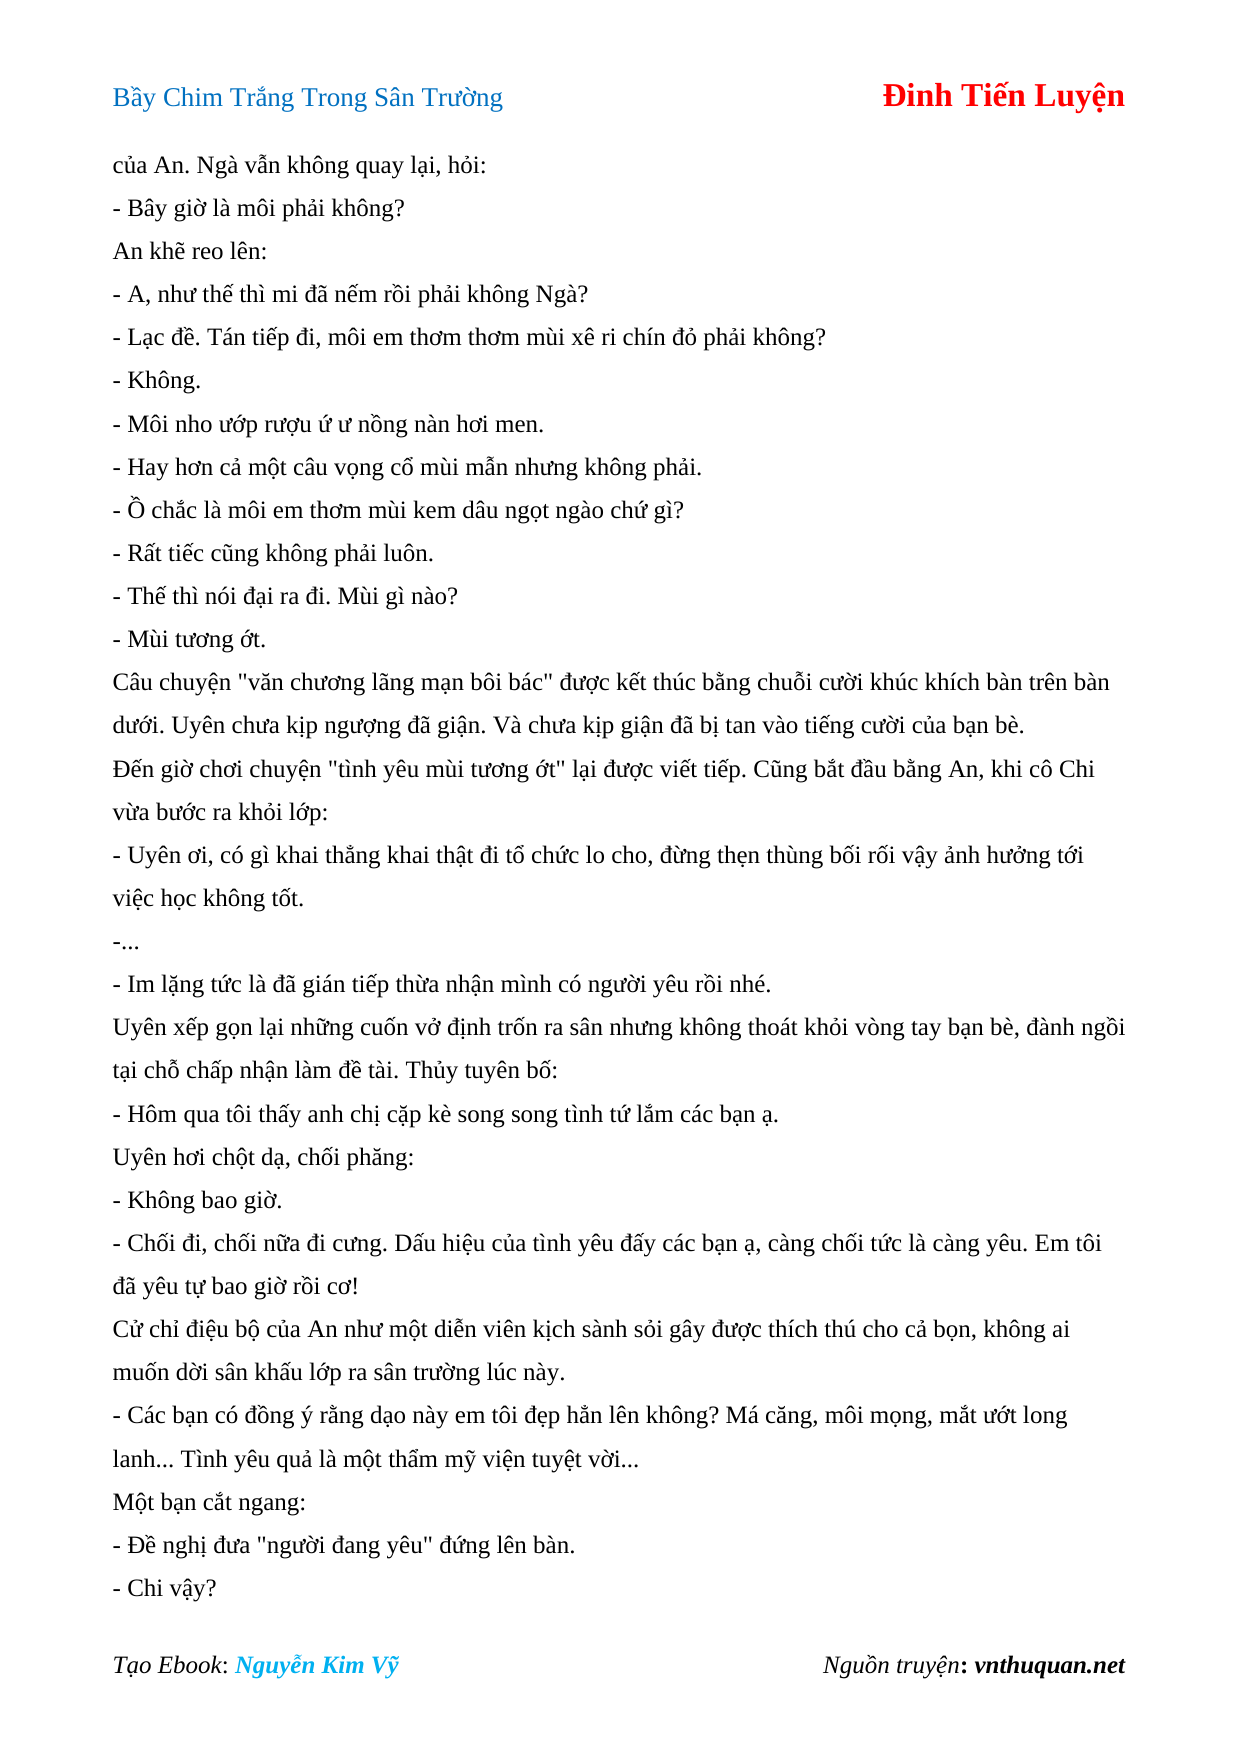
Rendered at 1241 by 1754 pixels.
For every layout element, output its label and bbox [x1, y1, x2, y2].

text [112, 150, 1128, 1602]
